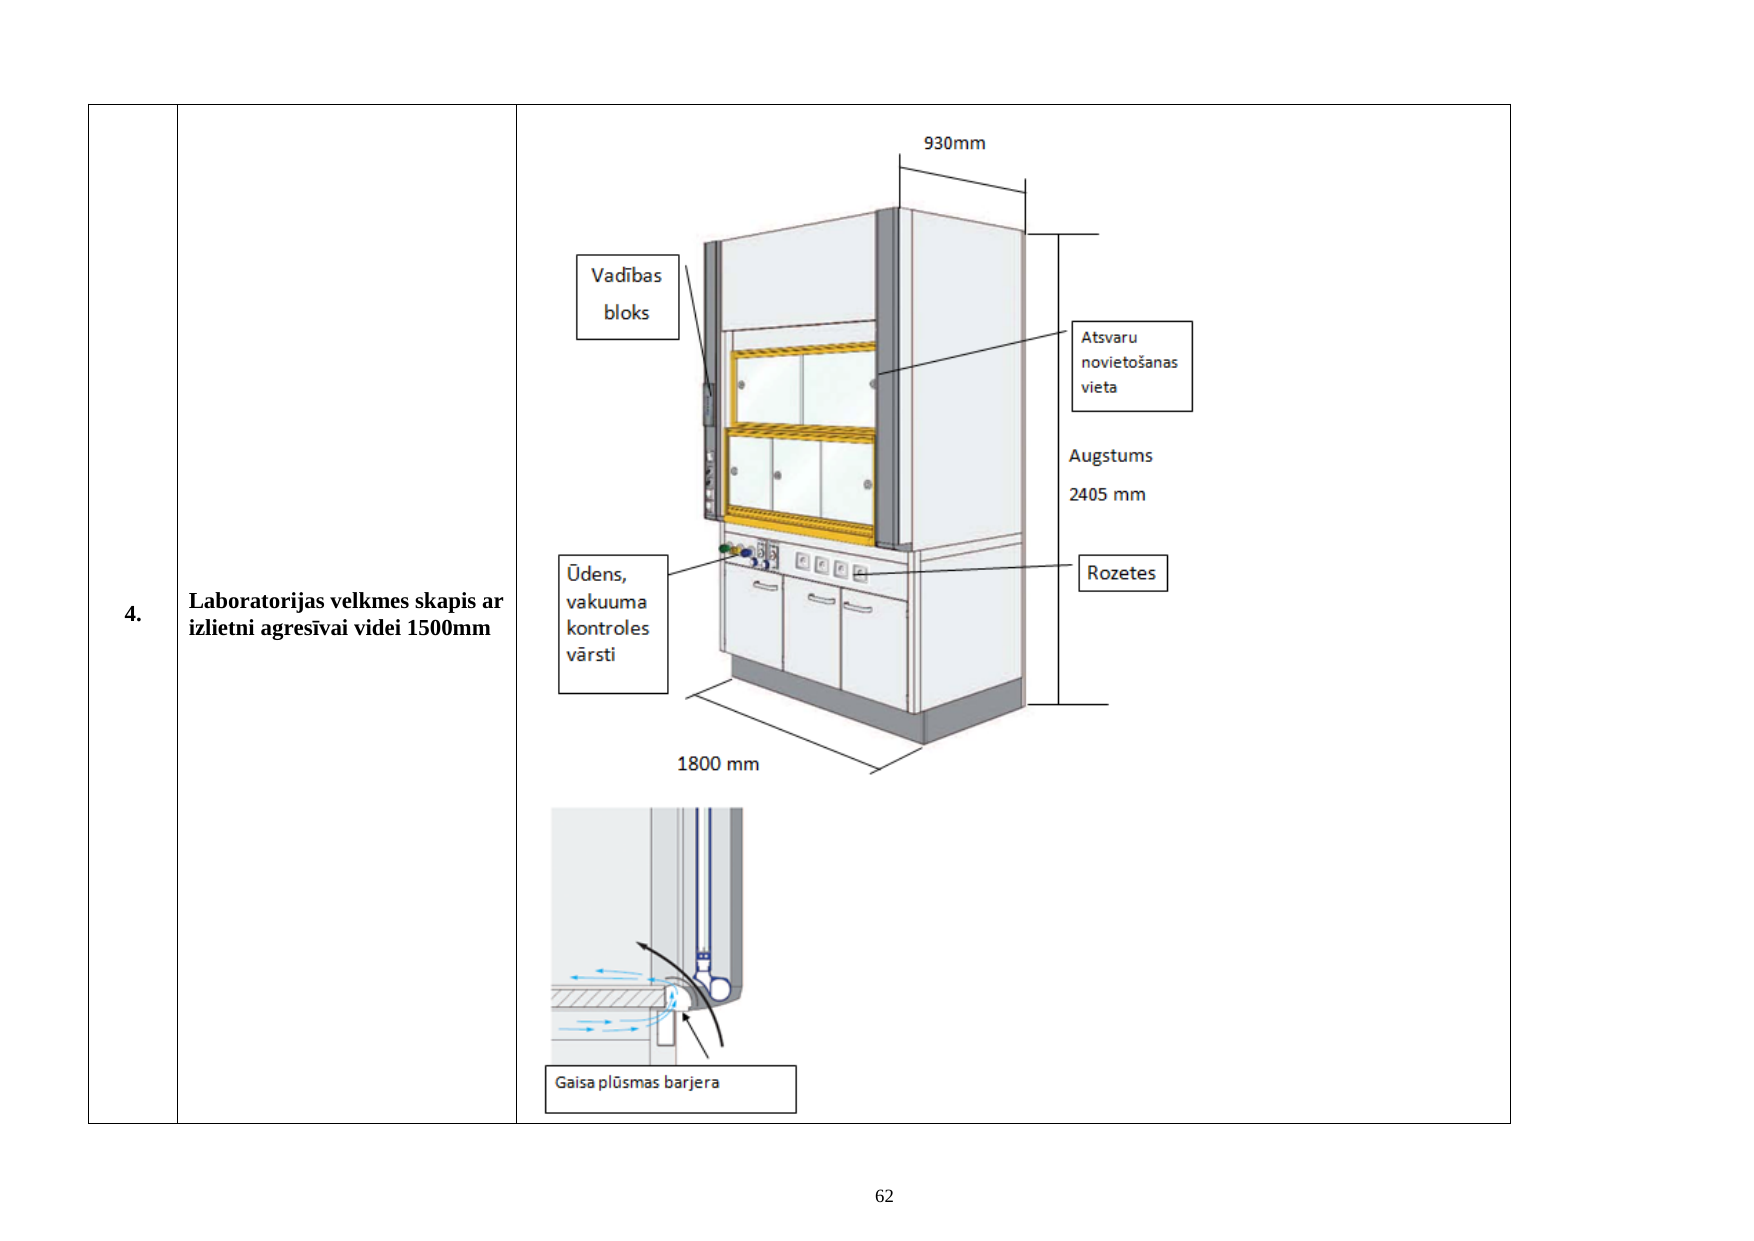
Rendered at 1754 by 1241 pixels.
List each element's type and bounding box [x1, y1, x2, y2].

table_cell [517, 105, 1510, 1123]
picture [528, 130, 1196, 1123]
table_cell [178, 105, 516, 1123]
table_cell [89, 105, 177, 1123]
